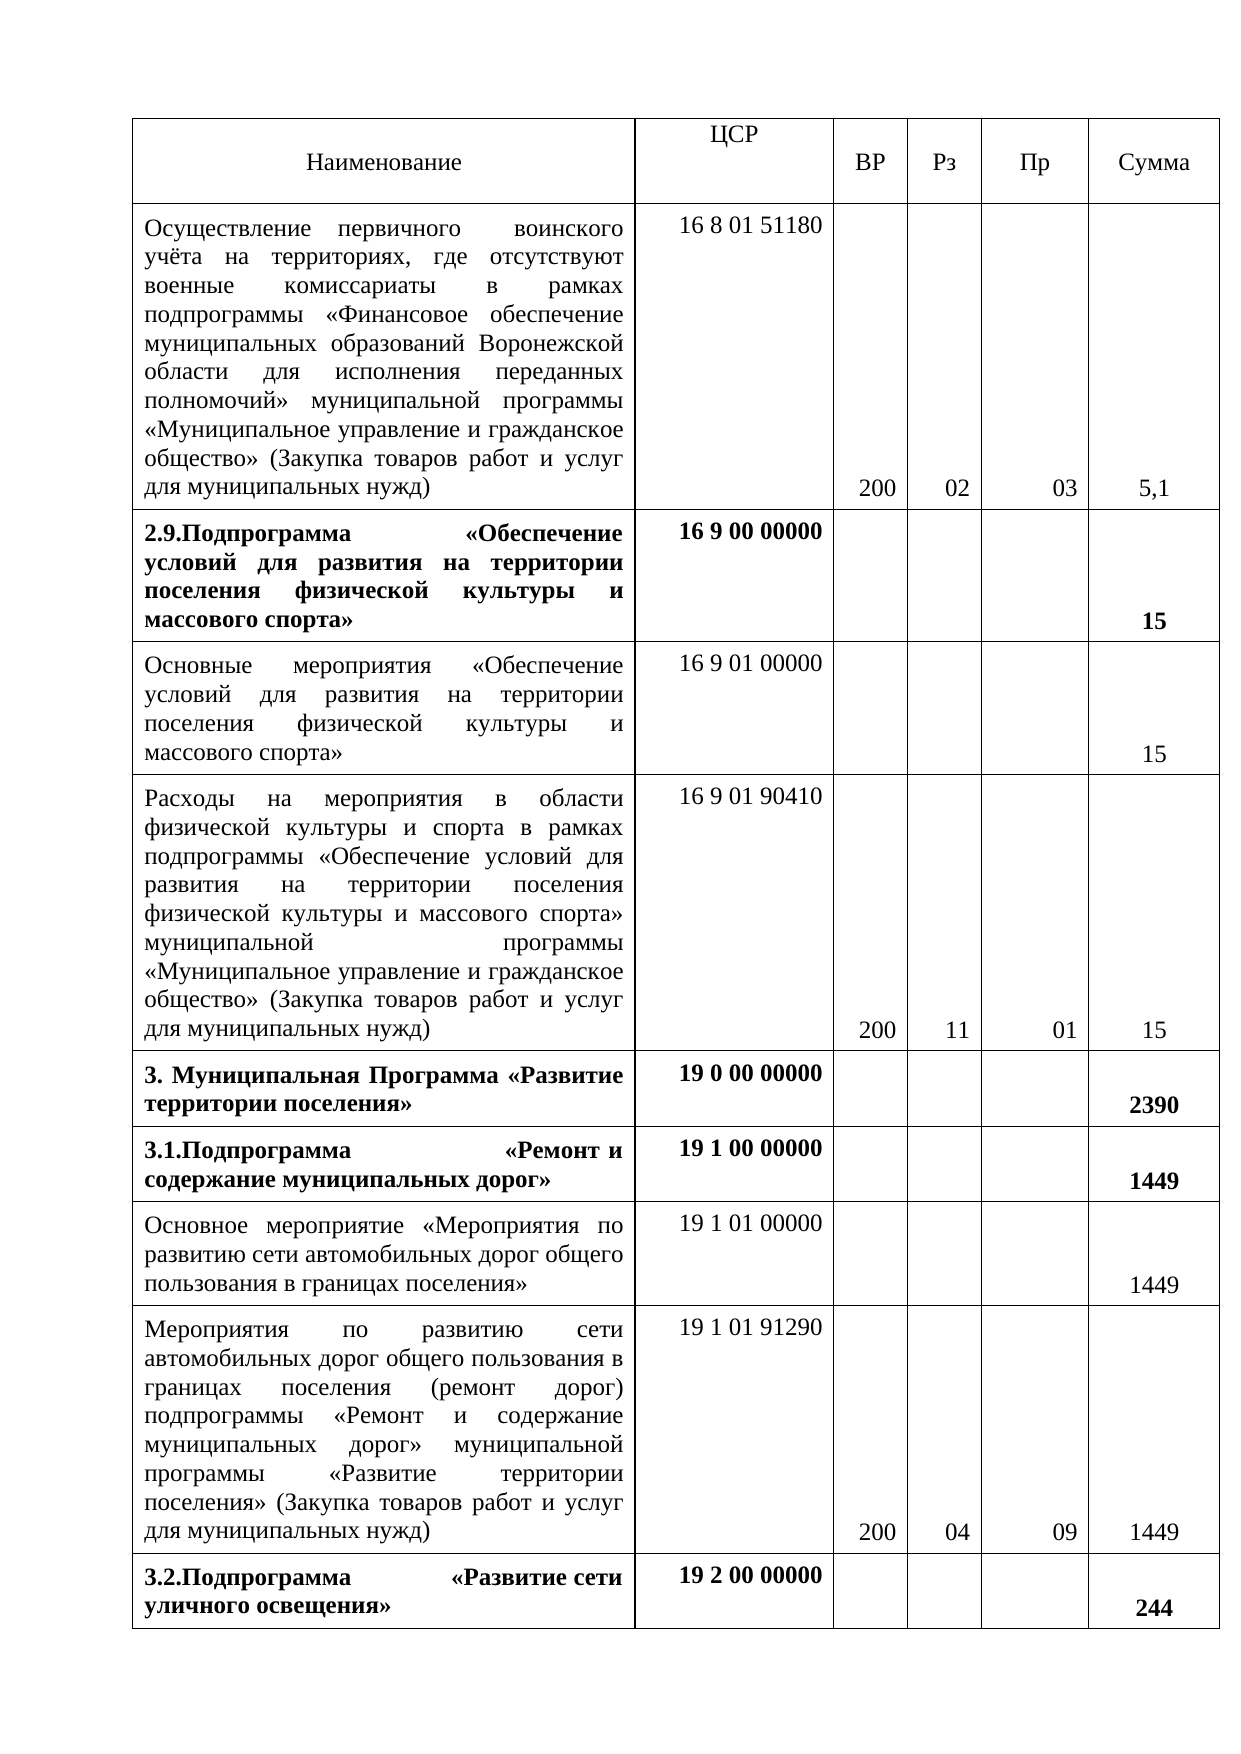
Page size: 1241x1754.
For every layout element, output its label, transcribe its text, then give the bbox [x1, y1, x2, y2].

table_cell 1449 [1089, 1202, 1219, 1305]
table_cell 19 1 01 91290 [636, 1306, 833, 1552]
table_cell 04 [908, 1306, 981, 1552]
table_cell [908, 1051, 981, 1126]
table_cell 01 [982, 775, 1088, 1050]
table_cell [908, 642, 981, 774]
table_cell 3. Муниципальная Программа «Развитие территории поселения» [133, 1051, 634, 1126]
table_cell 11 [908, 775, 981, 1050]
table_cell [982, 1051, 1088, 1126]
table_cell Основное мероприятие «Мероприятия по развитию сети автомобильных дорог общего пользования в границах поселения» [133, 1202, 634, 1305]
table_cell [908, 1202, 981, 1305]
table_cell 3.2.Подпрограмма «Развитие сети уличного освещения» [133, 1554, 634, 1628]
table_cell 16 9 01 00000 [636, 642, 833, 774]
table_header Наименование [133, 119, 634, 203]
table_cell [834, 510, 907, 641]
table_cell [834, 1554, 907, 1628]
table_cell 19 2 00 00000 [636, 1554, 833, 1628]
table_cell 19 1 00 00000 [636, 1127, 833, 1201]
table_cell 15 [1089, 642, 1219, 774]
table_cell [834, 1202, 907, 1305]
table_cell 15 [1089, 510, 1219, 641]
table_cell 1449 [1089, 1306, 1219, 1552]
table_cell 1449 [1089, 1127, 1219, 1201]
table_cell 5,1 [1089, 204, 1219, 508]
table_cell [982, 1554, 1088, 1628]
table_cell Мероприятия по развитию сети автомобильных дорог общего пользования в границах поселения (ремонт дорог) подпрограммы «Ремонт и содержание муниципальных дорог» муниципальной программы «Развитие территории поселения» (Закупка товаров работ и услуг для муниципальных нужд) [133, 1306, 634, 1552]
table_cell Основные мероприятия «Обеспечение условий для развития на территории поселения физической культуры и массового спорта» [133, 642, 634, 774]
table_cell [982, 642, 1088, 774]
table_cell 02 [908, 204, 981, 508]
table_cell [908, 1554, 981, 1628]
table_cell 2390 [1089, 1051, 1219, 1126]
table_cell 16 9 00 00000 [636, 510, 833, 641]
table_cell 09 [982, 1306, 1088, 1552]
table_header Сумма [1089, 119, 1219, 203]
table_cell 200 [834, 775, 907, 1050]
table_cell 19 1 01 00000 [636, 1202, 833, 1305]
table_header ЦСР [636, 119, 833, 203]
table_cell 200 [834, 1306, 907, 1552]
table_cell [908, 1127, 981, 1201]
table_cell [982, 1127, 1088, 1201]
table_cell 2.9.Подпрограмма «Обеспечение условий для развития на территории поселения физической культуры и массового спорта» [133, 510, 634, 641]
table_cell [982, 510, 1088, 641]
table_cell 16 8 01 51180 [636, 204, 833, 508]
table_cell [834, 1051, 907, 1126]
table_header Пр [982, 119, 1088, 203]
table_cell 3.1.Подпрограмма «Ремонт и содержание муниципальных дорог» [133, 1127, 634, 1201]
table_cell [834, 1127, 907, 1201]
table_cell [982, 1202, 1088, 1305]
table_cell Осуществление первичного воинского учёта на территориях, где отсутствуют военные комиссариаты в рамках подпрограммы «Финансовое обеспечение муниципальных образований Воронежской области для исполнения переданных полномочий» муниципальной программы «Муниципальное управление и гражданское общество» (Закупка товаров работ и услуг для муниципальных нужд) [133, 204, 634, 508]
table_cell 19 0 00 00000 [636, 1051, 833, 1126]
table_cell [908, 510, 981, 641]
table_cell 16 9 01 90410 [636, 775, 833, 1050]
table_cell [834, 642, 907, 774]
table_cell 200 [834, 204, 907, 508]
table_cell Расходы на мероприятия в области физической культуры и спорта в рамках подпрограммы «Обеспечение условий для развития на территории поселения физической культуры и массового спорта» муниципальной программы «Муниципальное управление и гражданское общество» (Закупка товаров работ и услуг для муниципальных нужд) [133, 775, 634, 1050]
table_cell 03 [982, 204, 1088, 508]
table_header ВР [834, 119, 907, 203]
table_header Рз [908, 119, 981, 203]
table_cell 244 [1089, 1554, 1219, 1628]
table_cell 15 [1089, 775, 1219, 1050]
